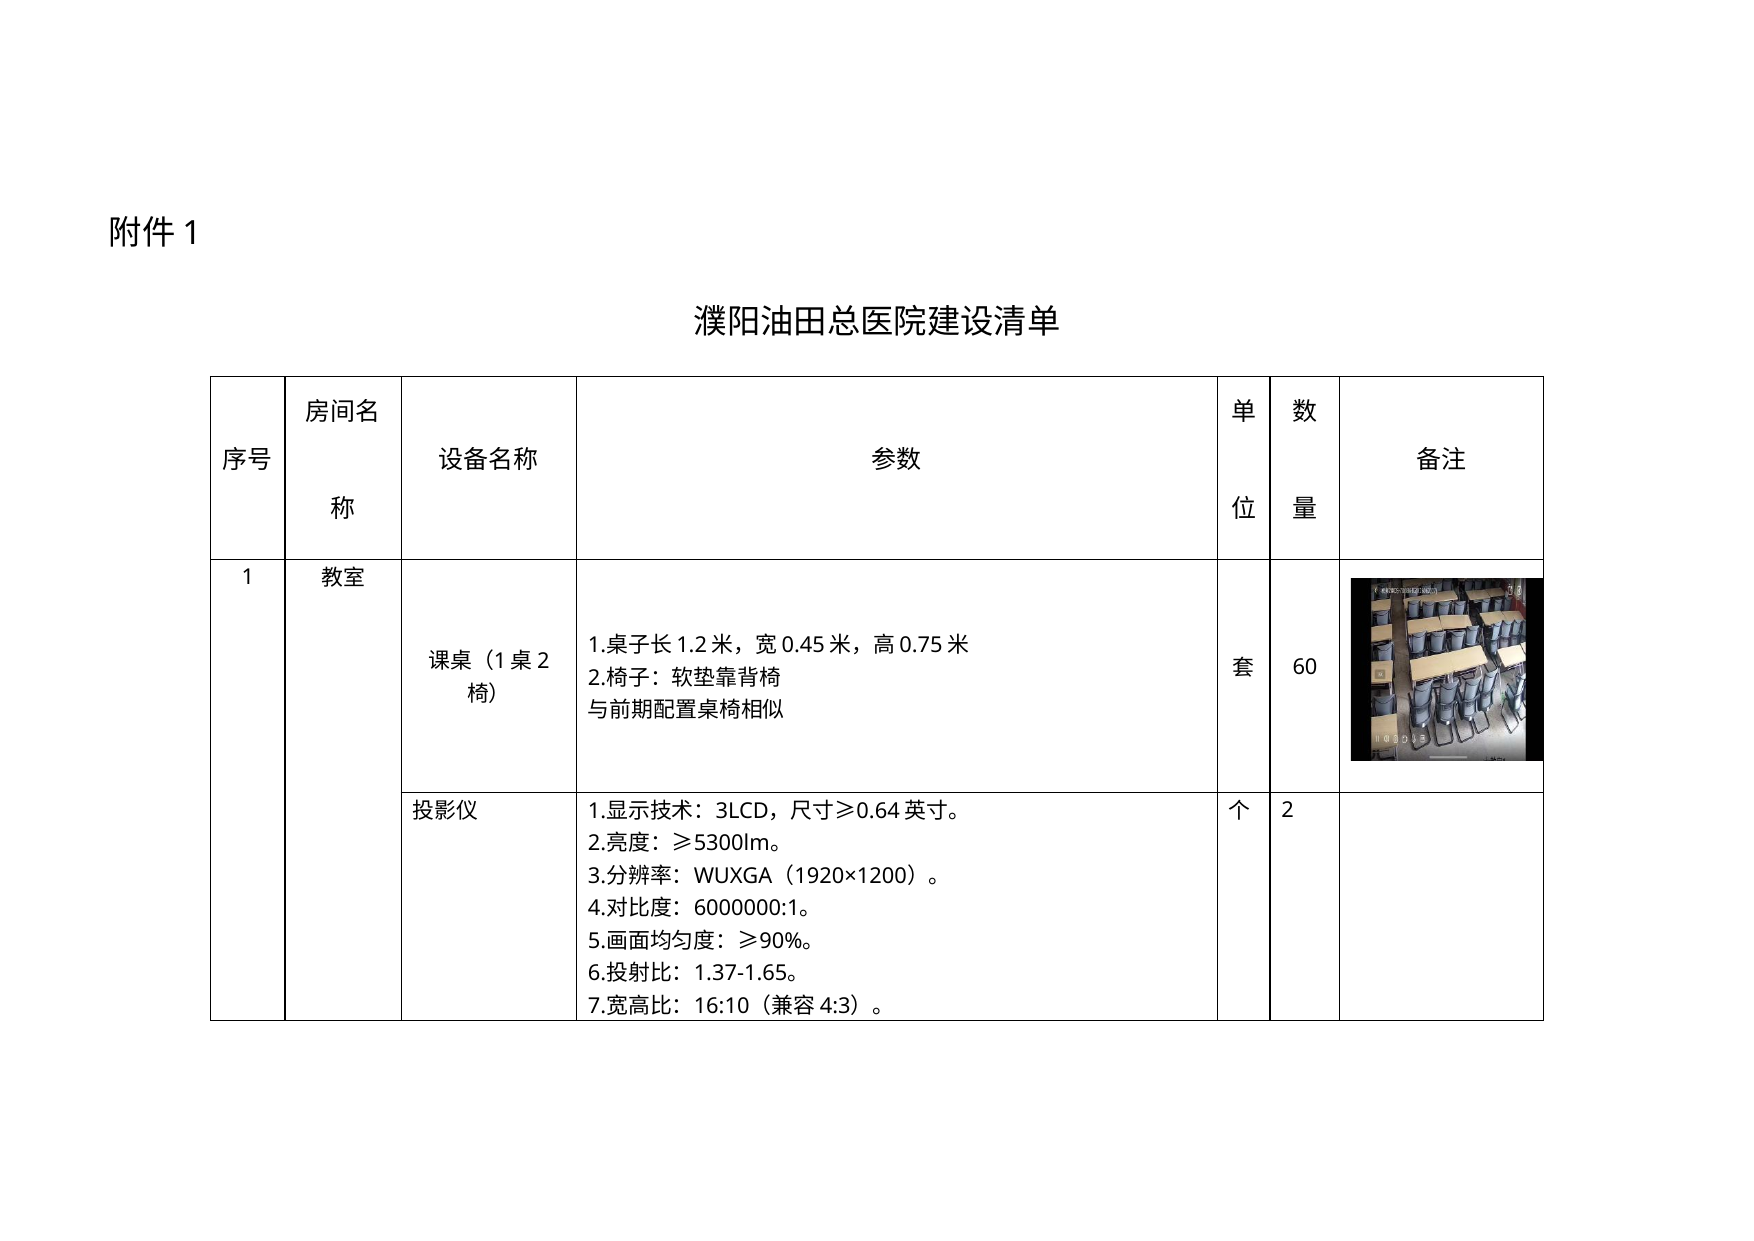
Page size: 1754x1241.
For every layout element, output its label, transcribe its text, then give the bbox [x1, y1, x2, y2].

table_header 单位 [1218, 377, 1269, 558]
table_cell 课桌（1桌2椅） [402, 560, 576, 792]
table_header 序号 [211, 377, 284, 558]
table_header 房间名称 [286, 377, 401, 558]
table_header 备注 [1340, 377, 1543, 558]
table_cell 套 [1218, 560, 1269, 792]
table_cell 个 [1218, 793, 1269, 1020]
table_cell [577, 793, 1217, 1020]
text 附件1 [109, 198, 1645, 263]
text 濮阳油田总医院建设清单 [109, 287, 1645, 352]
table_cell 投影仪 [402, 793, 576, 1020]
table_header 数量 [1271, 377, 1339, 558]
table_cell [1340, 793, 1543, 1020]
table_cell 教室 [286, 560, 401, 1020]
table_cell [1340, 560, 1543, 792]
table_cell 1 [211, 560, 284, 1020]
picture [1350, 578, 1544, 761]
table_cell 60 [1271, 560, 1339, 792]
table_header 参数 [577, 377, 1217, 558]
table_cell 1.桌子长1.2米，宽0.45米，高0.75米 2.椅子：软垫靠背椅 与前期配置桌椅相似 [577, 560, 1217, 792]
table_header 设备名称 [402, 377, 576, 558]
table_cell 2 [1271, 793, 1339, 1020]
